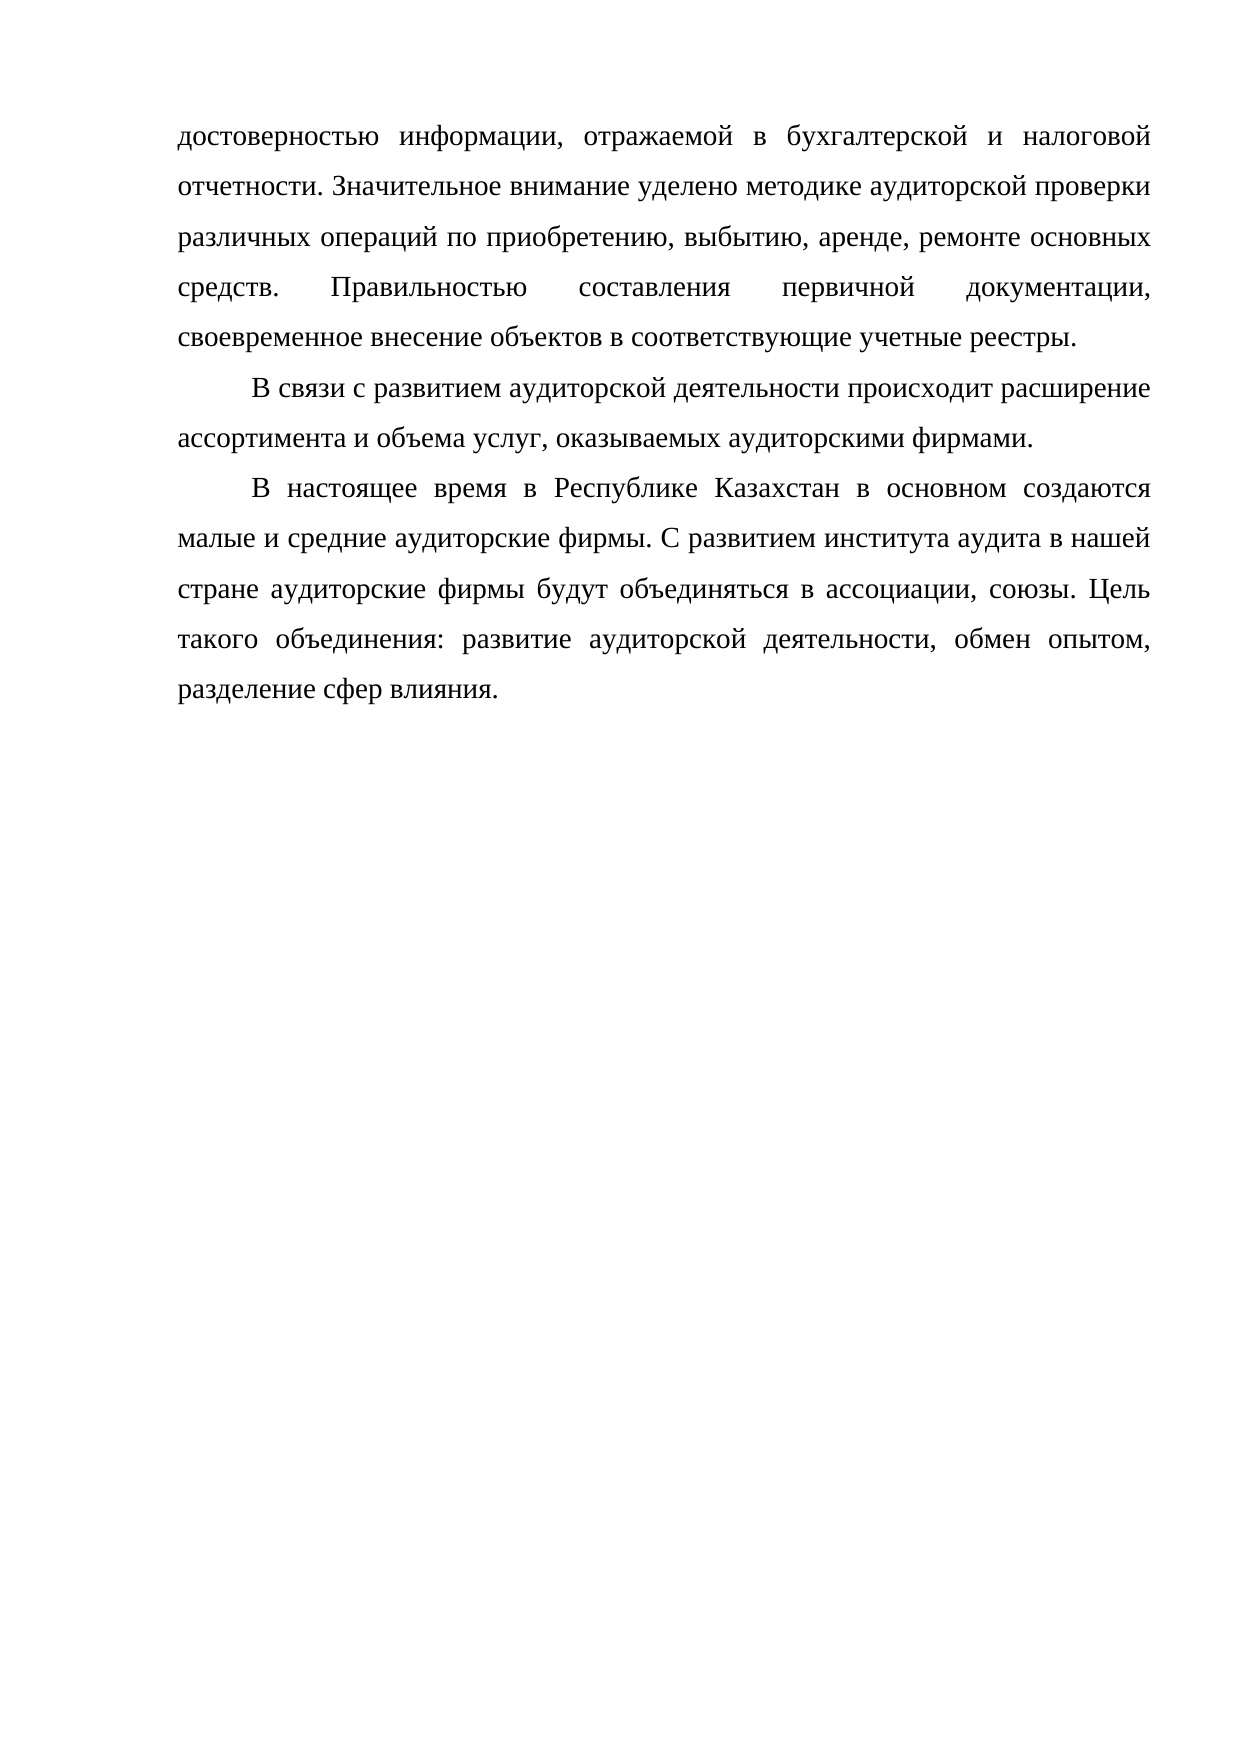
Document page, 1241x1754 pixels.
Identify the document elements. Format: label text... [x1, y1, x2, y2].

text В настоящее время в Республике Казахстан в основном создаются малые и средние аудиторские фирмы. С развитием института аудита в нашей стране аудиторские фирмы будут объединяться в ассоциации, союзы. Цель такого объединения: развитие аудиторской деятельности, обмен опытом, разделение сфер влияния. [177, 470, 1152, 705]
text В связи с развитием аудиторской деятельности происходит расширение ассортимента и объема услуг, оказываемых аудиторскими фирмами. [177, 370, 1152, 453]
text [177, 118, 1152, 353]
